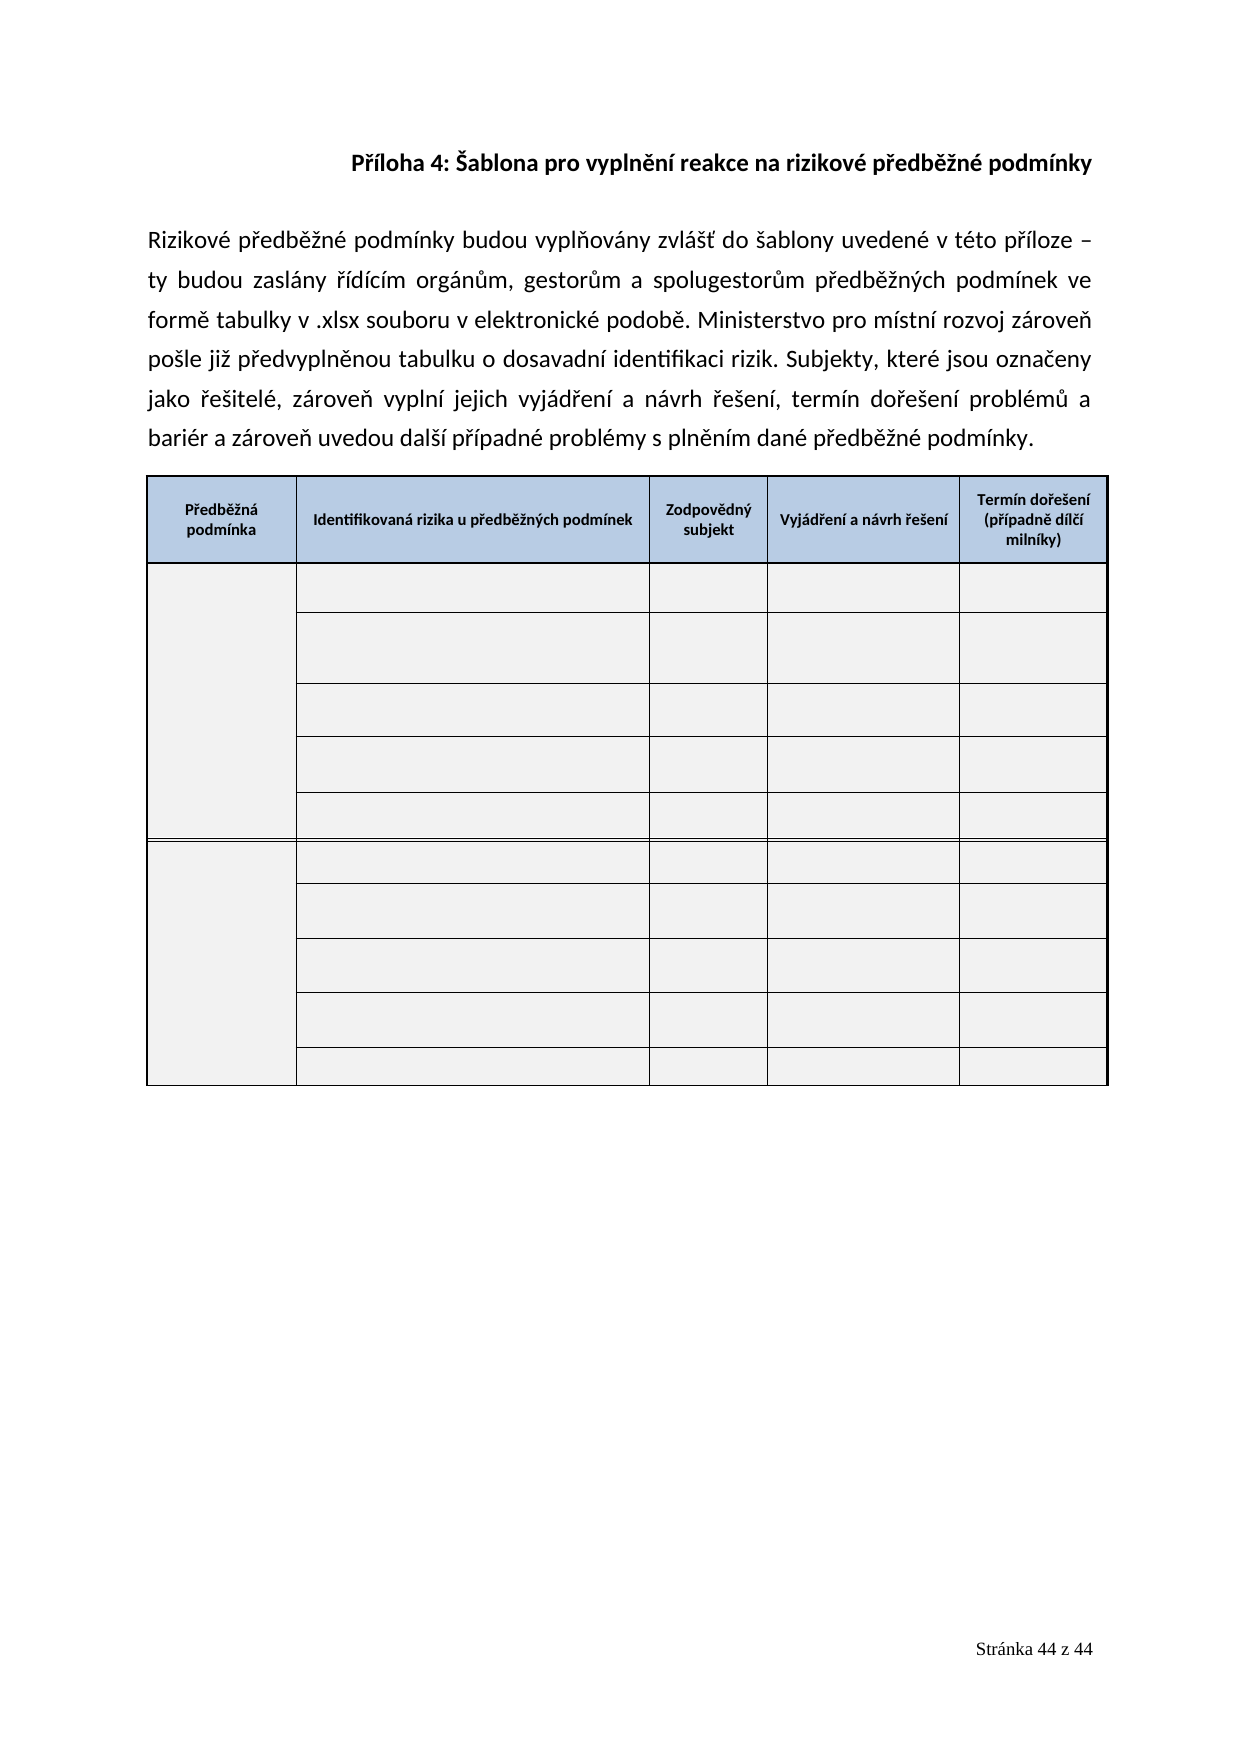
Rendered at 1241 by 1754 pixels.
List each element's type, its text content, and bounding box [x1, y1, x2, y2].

table_cell [960, 793, 1106, 837]
table_cell [768, 737, 959, 792]
table_cell [650, 737, 767, 792]
table_cell [960, 613, 1106, 683]
table_cell [297, 939, 649, 992]
table_header Zodpovědný subjekt [650, 477, 767, 562]
table_cell [960, 564, 1106, 612]
table_cell [650, 613, 767, 683]
table_header Termín dořešení (případně dílčí milníky) [960, 477, 1106, 562]
text Rizikové předběžné podmínky budou vyplňovány zvlášť do šablony uvedené v této příloze – ty budou zaslány řídícím orgánům, gestorům a spolugestorům předběžných podmínek ve formě tabulky v .xlsx souboru v elektronické podobě. Ministerstvo pro místní rozvoj zároveň pošle již předvyplněnou tabulku o dosavadní identifikaci rizik. Subjekty, které jsou označeny jako řešitelé, zároveň vyplní jejich vyjádření a návrh řešení, termín dořešení problémů a bariér a zároveň uvedou další případné problémy s plněním dané předběžné podmínky. [148, 225, 1093, 453]
table_cell [297, 884, 649, 938]
table_cell [960, 842, 1106, 883]
table_cell [768, 564, 959, 612]
table_cell [768, 613, 959, 683]
table_cell [960, 993, 1106, 1047]
table_cell [960, 684, 1106, 736]
table_cell [768, 884, 959, 938]
table_cell [960, 737, 1106, 792]
table_cell [297, 684, 649, 736]
table_cell [650, 684, 767, 736]
table_cell [650, 939, 767, 992]
table_cell [650, 993, 767, 1047]
table_cell [650, 564, 767, 612]
table_cell [768, 993, 959, 1047]
table_header Identifikovaná rizika u předběžných podmínek [297, 477, 649, 562]
table_cell [768, 684, 959, 736]
table_header Předběžná podmínka [148, 477, 296, 562]
table_cell [960, 884, 1106, 938]
table_cell [960, 939, 1106, 992]
table_cell [148, 842, 296, 1085]
table_cell [297, 793, 649, 837]
table_cell [650, 1048, 767, 1085]
table_cell [768, 1048, 959, 1085]
text Příloha 4: Šablona pro vyplnění reakce na rizikové předběžné podmínky [148, 148, 1093, 178]
table_cell [297, 842, 649, 883]
table_header Vyjádření a návrh řešení [768, 477, 959, 562]
table_cell [650, 884, 767, 938]
table_cell [297, 613, 649, 683]
table_cell [297, 1048, 649, 1085]
table_cell [297, 564, 649, 612]
table_cell [297, 993, 649, 1047]
table_cell [960, 1048, 1106, 1085]
table_cell [650, 793, 767, 837]
table_cell [768, 939, 959, 992]
table_cell [650, 842, 767, 883]
table_cell [768, 793, 959, 837]
table_cell [297, 737, 649, 792]
table_cell [148, 564, 296, 837]
table_cell [768, 842, 959, 883]
